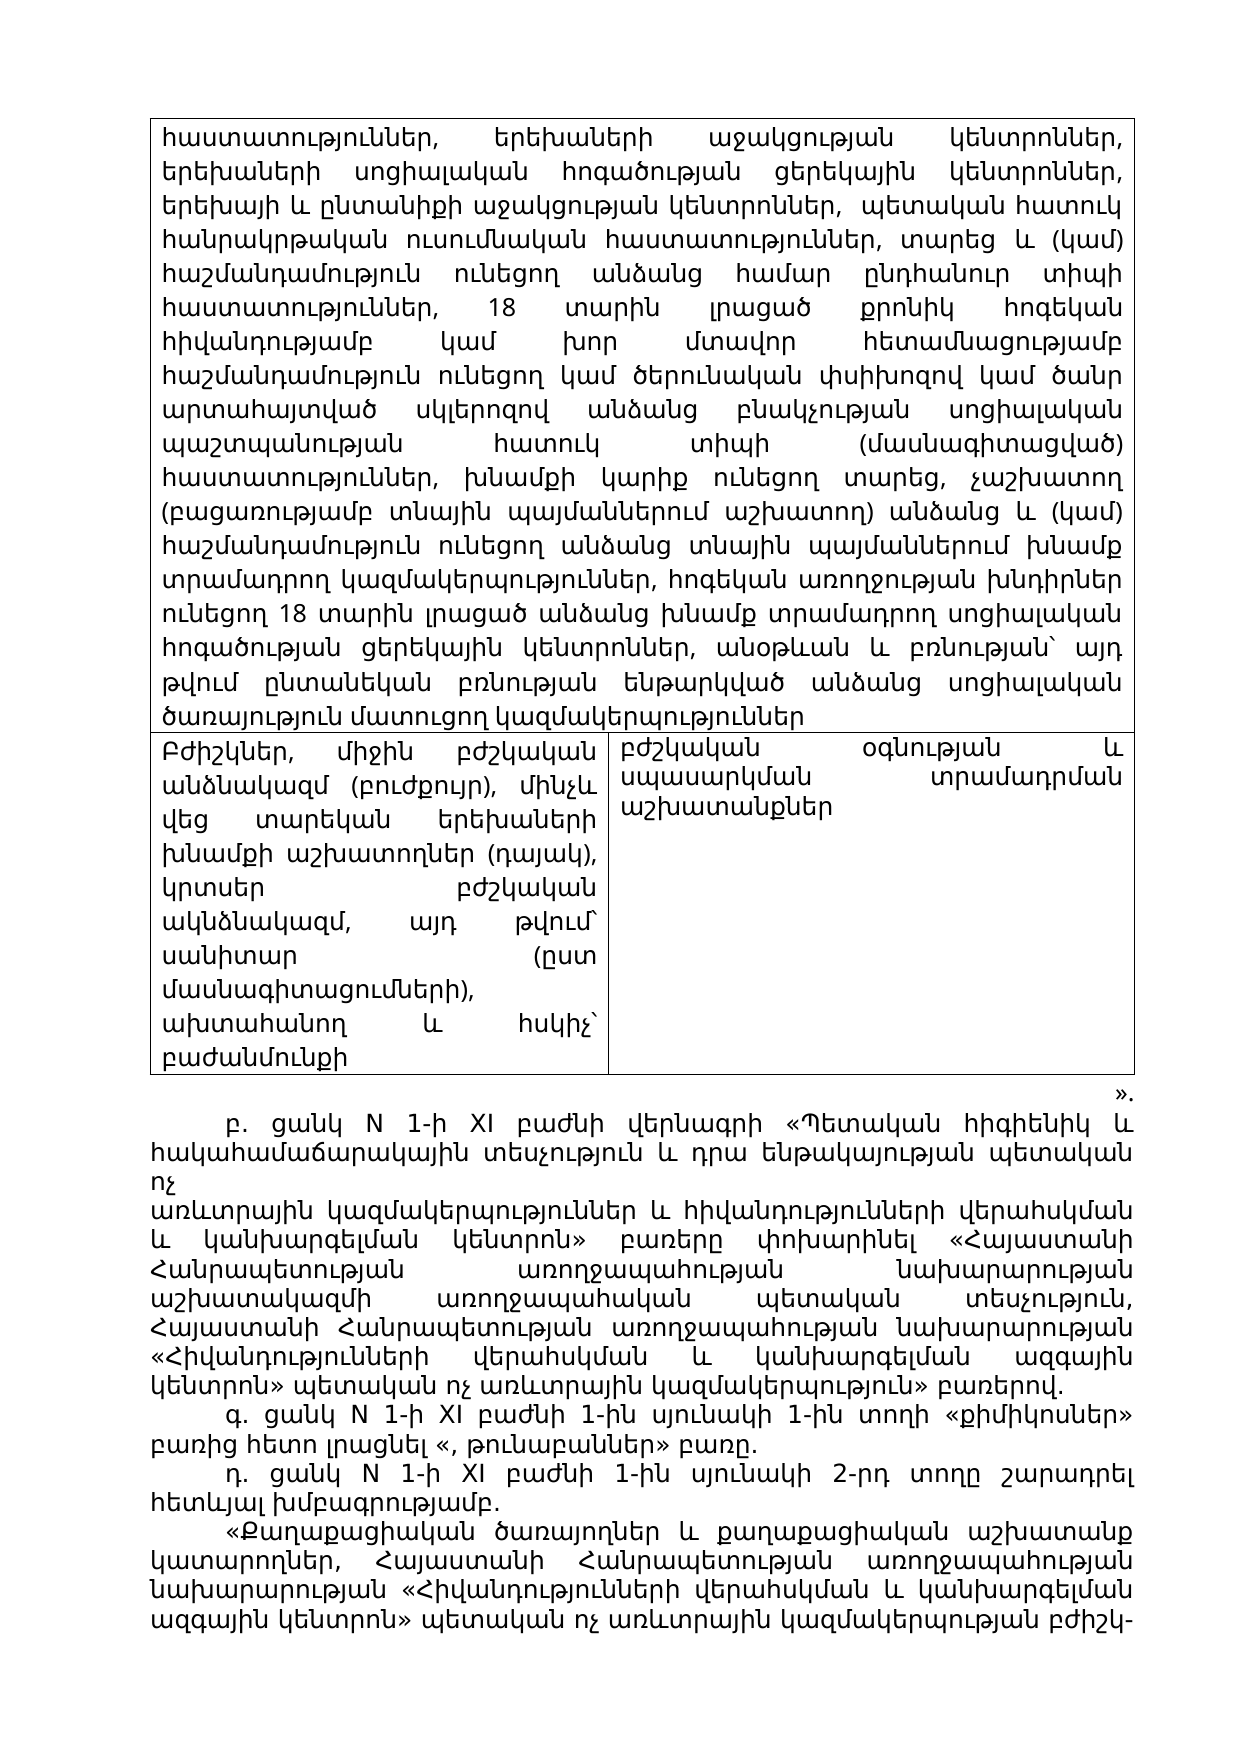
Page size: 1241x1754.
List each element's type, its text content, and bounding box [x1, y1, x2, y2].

text բ. ցանկ N 1-ի XI բաժնի վերնագրի «Պետական հիգիենիկ և հակահամաճարակային տեսչություն և դրա ենթակայության պետական ոչ առևտրային կազմակերպություններ և հիվանդությունների վերահսկման և կանխարգելման կենտրոն» բառերը փոխարինել «Հայաստանի Հանրապետության առողջապահության նախարարության աշխատակազմի առողջապահական պետական տեսչություն, Հայաստանի Հանրապետության առողջապահության նախարարության «Հիվանդությունների վերահսկման և կանխարգելման ազգային կենտրոն» պետական ոչ առևտրային կազմակերպություն» բառերով. [150, 1109, 1134, 1401]
text գ. ցանկ N 1-ի XI բաժնի 1-ին սյունակի 1-ին տողի «քիմիկոսներ» բառից հետո լրացնել «, թունաբաններ» բառը. [150, 1401, 1134, 1459]
text ». [150, 1075, 1134, 1109]
table_cell բժշկական օգնության և սպասարկման տրամադրման աշխատանքներ [609, 733, 1134, 1074]
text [150, 1517, 1134, 1634]
text դ. ցանկ N 1-ի XI բաժնի 1-ին սյունակի 2-րդ տողը շարադրել հետևյալ խմբագրությամբ. [150, 1459, 1134, 1517]
table_cell Բժիշկներ, միջին բժշկական անձնակազմ (բուժքույր), մինչև վեց տարեկան երեխաների խնամքի աշխատողներ (դայակ), կրտսեր բժշկական ակնձնակազմ, այդ թվում՝ սանիտար (ըստ մասնագիտացումների), ախտահանող և հսկիչ՝ բաժանմունքի [151, 733, 608, 1074]
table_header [151, 119, 1134, 732]
